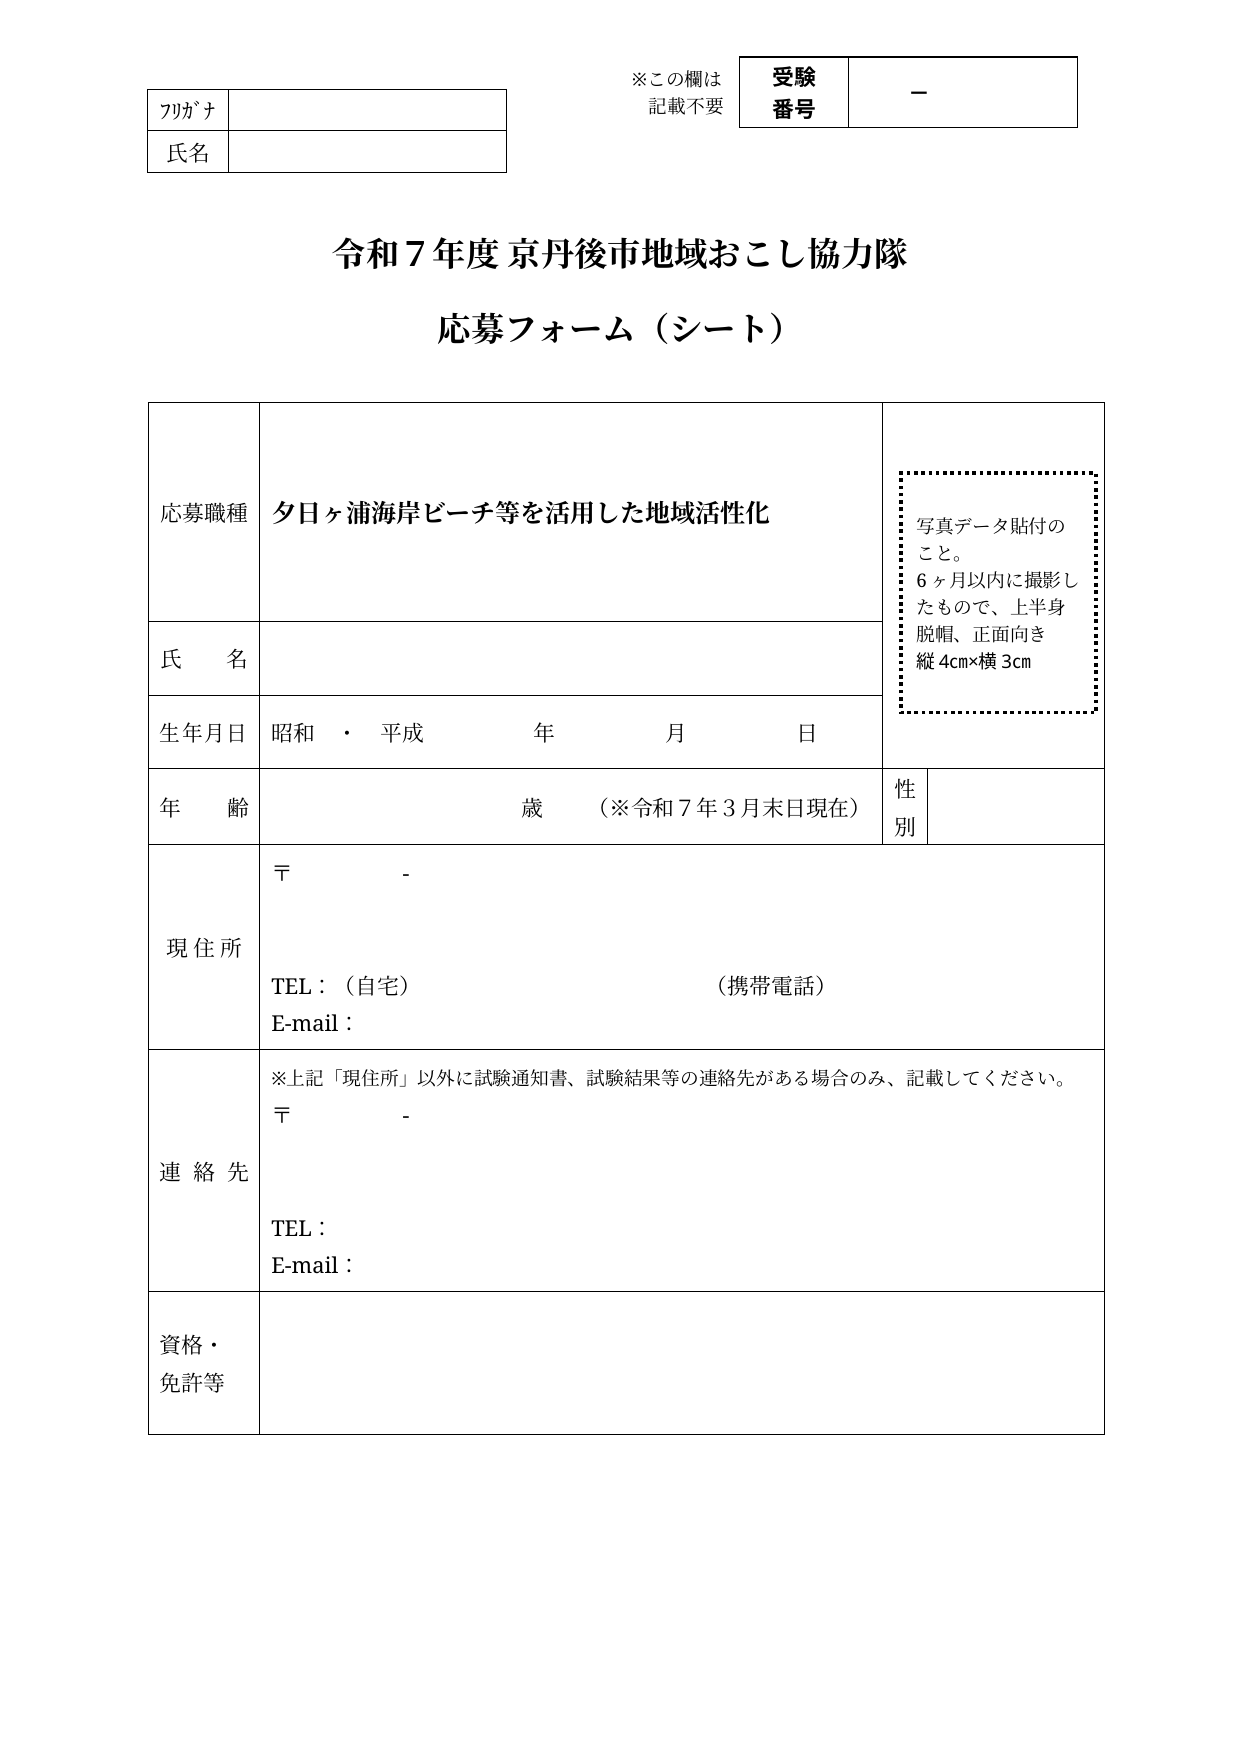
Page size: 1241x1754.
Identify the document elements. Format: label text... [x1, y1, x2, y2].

table_header 夕日ヶ浦海岸ビーチ等を活用した地域活性化 [260, 403, 882, 621]
table_cell [260, 1292, 1104, 1434]
table_cell 歳 （※令和７年３月末日現在） [260, 769, 882, 844]
table_cell 現住所 [149, 845, 259, 1049]
table_header [883, 403, 1104, 768]
table_cell 氏 名 [149, 622, 259, 694]
table_cell 連絡先 [149, 1050, 259, 1291]
table_cell 年齢 [149, 769, 259, 844]
table_cell 性別 [883, 769, 927, 844]
text 応募フォーム（シート） [148, 290, 1092, 365]
table_header 応募職種 [149, 403, 259, 621]
table_cell ※上記「現住所」以外に試験通知書、試験結果等の連絡先がある場合のみ、記載してください。 〒 - TEL： E-mail： [260, 1050, 1104, 1291]
table_cell 昭和 ・ 平成 年 月 日 [260, 696, 882, 768]
table_cell [260, 622, 882, 694]
table_cell 生年月日 [149, 696, 259, 768]
table_cell [928, 769, 1104, 844]
text 令和７年度 京丹後市地域おこし協力隊 [148, 215, 1092, 290]
table_cell 資格・ 免許等 [149, 1292, 259, 1434]
table_cell 〒 - TEL：（自宅） （携帯電話） E-mail： [260, 845, 1104, 1049]
